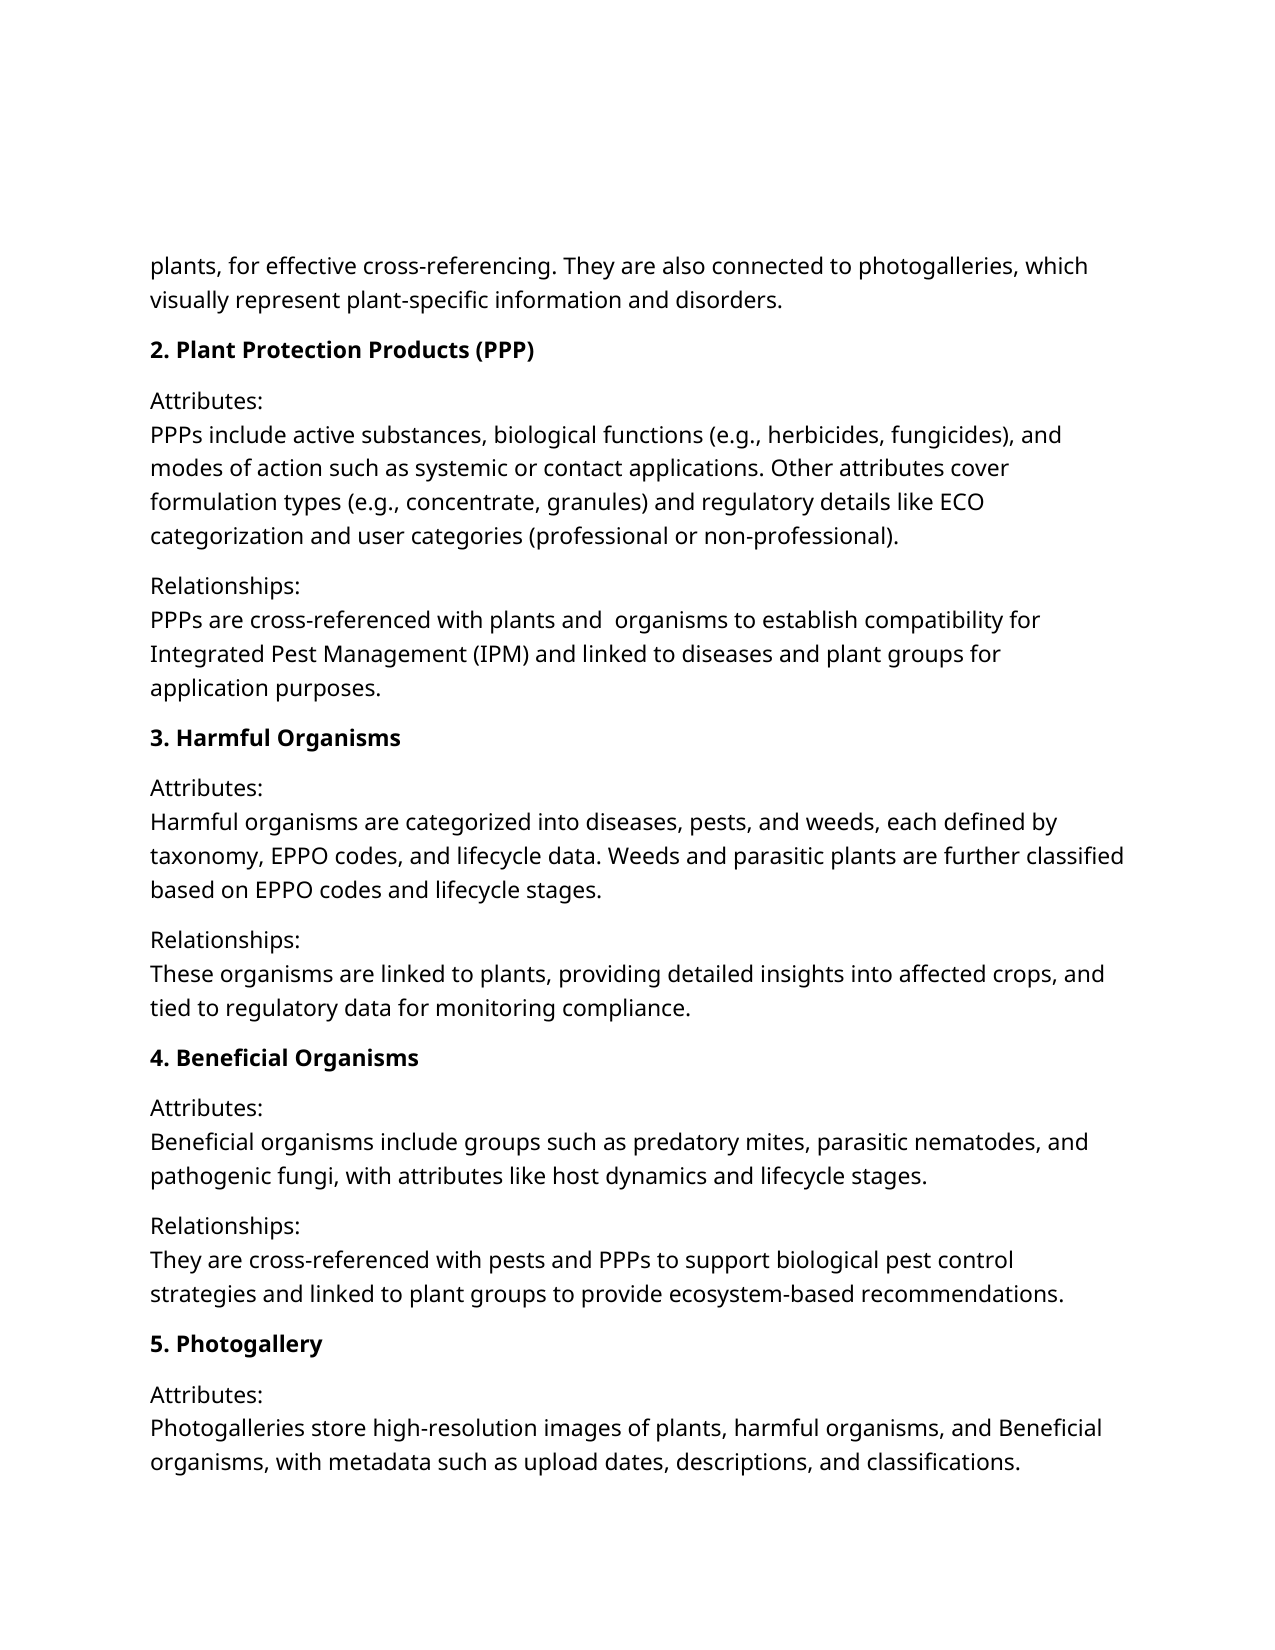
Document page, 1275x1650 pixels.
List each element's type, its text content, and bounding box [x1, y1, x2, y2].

text Relationships: These organisms are linked to plants, providing detailed insights into affected crops, and tied to regulatory data for monitoring compliance. [150, 924, 1125, 1023]
text Attributes: Photogalleries store high-resolution images of plants, harmful organisms, and Beneficial organisms, with metadata such as upload dates, descriptions, and classifications. [150, 1379, 1125, 1477]
text 5. Photogallery [150, 1328, 1125, 1359]
text 3. Harmful Organisms [150, 722, 1125, 753]
text Attributes: Beneficial organisms include groups such as predatory mites, parasitic nematodes, and pathogenic fungi, with attributes like host dynamics and lifecycle stages. [150, 1092, 1125, 1191]
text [150, 250, 1125, 315]
text Attributes: Harmful organisms are categorized into diseases, pests, and weeds, each defined by taxonomy, EPPO codes, and lifecycle data. Weeds and parasitic plants are further classified based on EPPO codes and lifecycle stages. [150, 772, 1125, 905]
text Relationships: PPPs are cross-referenced with plants and organisms to establish compatibility for Integrated Pest Management (IPM) and linked to diseases and plant groups for application purposes. [150, 570, 1125, 703]
text 2. Plant Protection Products (PPP) [150, 334, 1125, 366]
text Attributes: PPPs include active substances, biological functions (e.g., herbicides, fungicides), and modes of action such as systemic or contact applications. Other attributes cover formulation types (e.g., concentrate, granules) and regulatory details like ECO categorization and user categories (professional or non-professional). [150, 385, 1125, 551]
text Relationships: They are cross-referenced with pests and PPPs to support biological pest control strategies and linked to plant groups to provide ecosystem-based recommendations. [150, 1210, 1125, 1309]
text 4. Beneficial Organisms [150, 1042, 1125, 1073]
